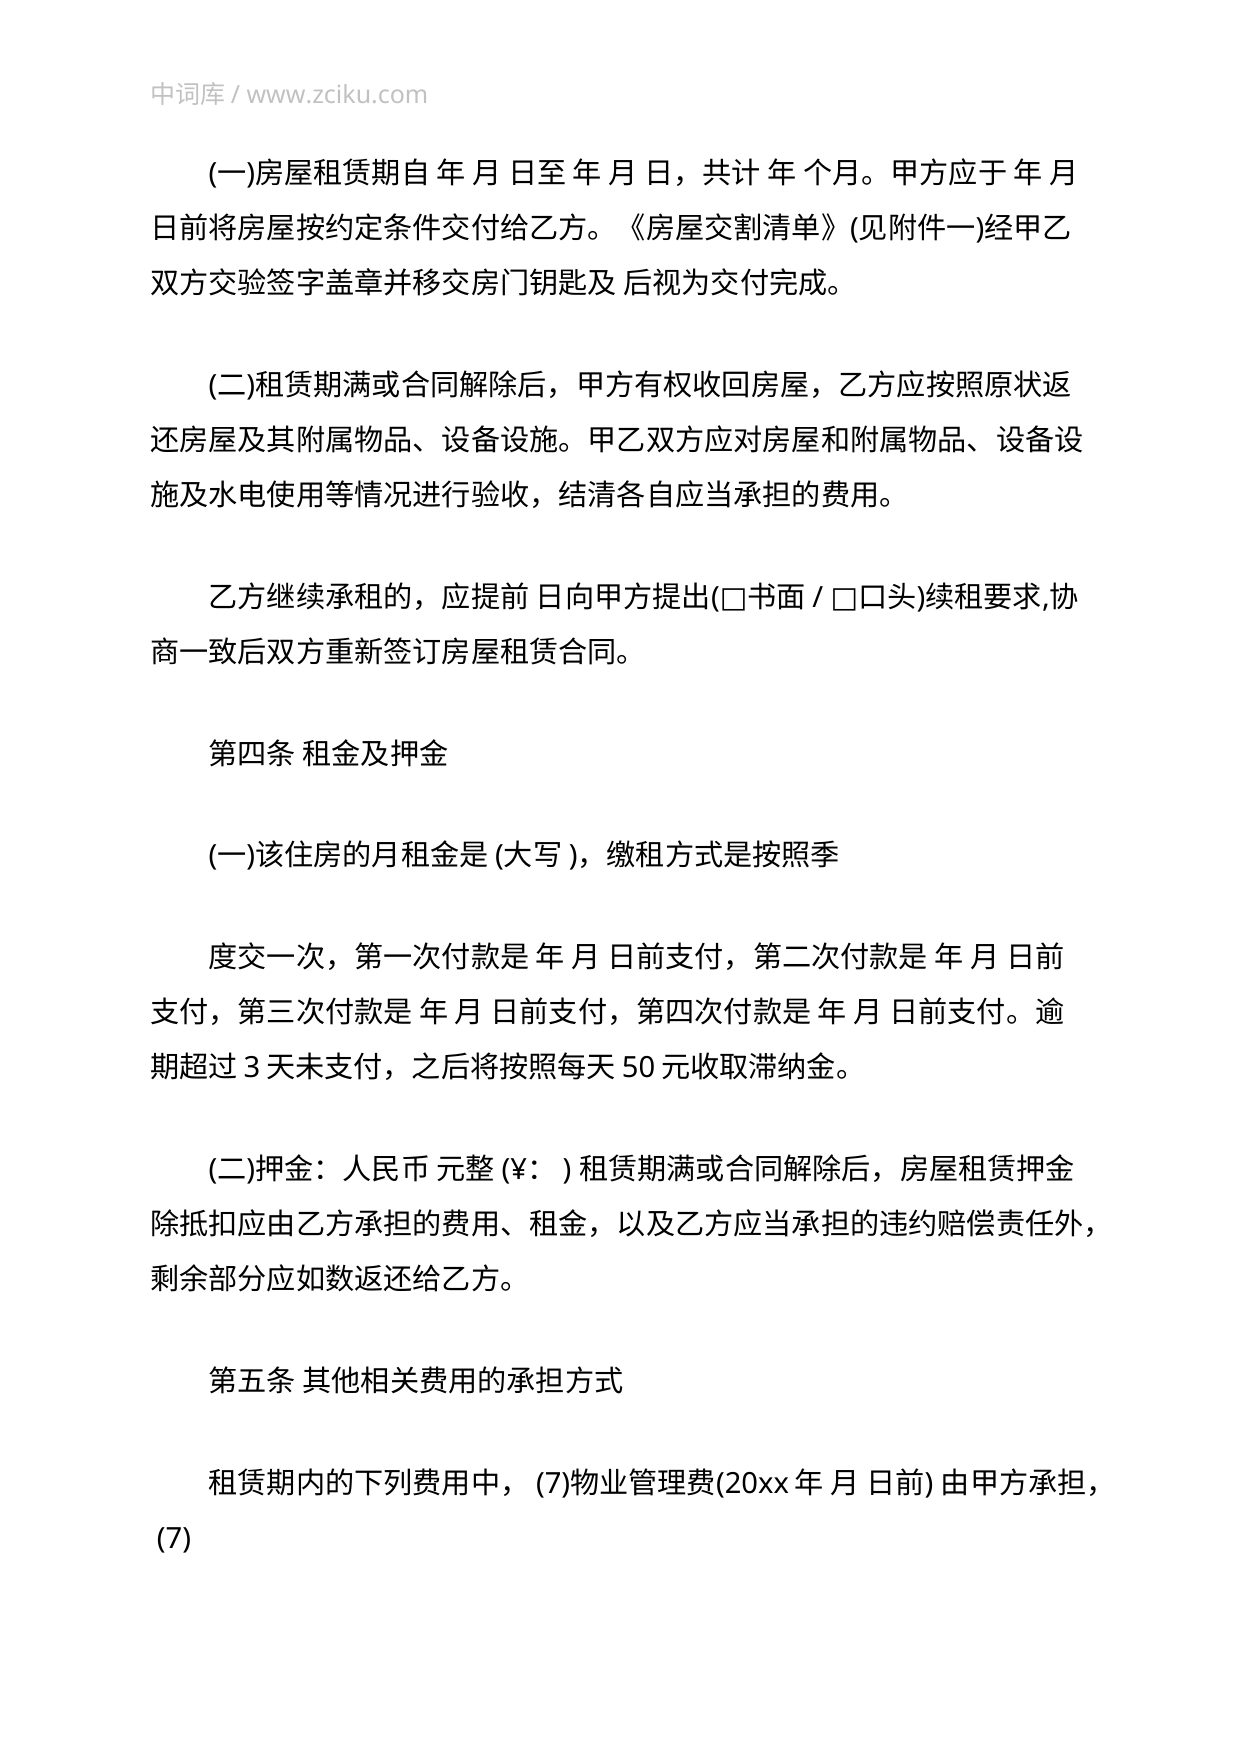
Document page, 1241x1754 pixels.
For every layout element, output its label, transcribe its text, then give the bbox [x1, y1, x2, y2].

text 乙方继续承租的，应提前 日向甲方提出(□书面 / □口头)续租要求,协商一致后双方重新签订房屋租赁合同。 [150, 573, 1090, 671]
text (二)押金：人民币 元整 (¥： ) 租赁期满或合同解除后，房屋租赁押金除抵扣应由乙方承担的费用、租金，以及乙方应当承担的违约赔偿责任外，剩余部分应如数返还给乙方。 [150, 1146, 1090, 1298]
text (一)房屋租赁期自 年 月 日至 年 月 日，共计 年 个月。甲方应于 年 月 日前将房屋按约定条件交付给乙方。《房屋交割清单》(见附件一)经甲乙双方交验签字盖章并移交房门钥匙及 后视为交付完成。 [150, 150, 1090, 302]
text 第四条 租金及押金 [150, 730, 1090, 772]
text (一)该住房的月租金是 (大写 )，缴租方式是按照季 [150, 832, 1090, 874]
text 租赁期内的下列费用中， (7)物业管理费(20xx年 月 日前) 由甲方承担， (7) [150, 1459, 1090, 1557]
text (二)租赁期满或合同解除后，甲方有权收回房屋，乙方应按照原状返还房屋及其附属物品、设备设施。甲乙双方应对房屋和附属物品、设备设施及水电使用等情况进行验收，结清各自应当承担的费用。 [150, 362, 1090, 514]
text 第五条 其他相关费用的承担方式 [150, 1357, 1090, 1400]
text 度交一次，第一次付款是 年 月 日前支付，第二次付款是 年 月 日前支付，第三次付款是 年 月 日前支付，第四次付款是 年 月 日前支付。逾期超过3天未支付，之后将按照每天50元收取滞纳金。 [150, 934, 1090, 1086]
